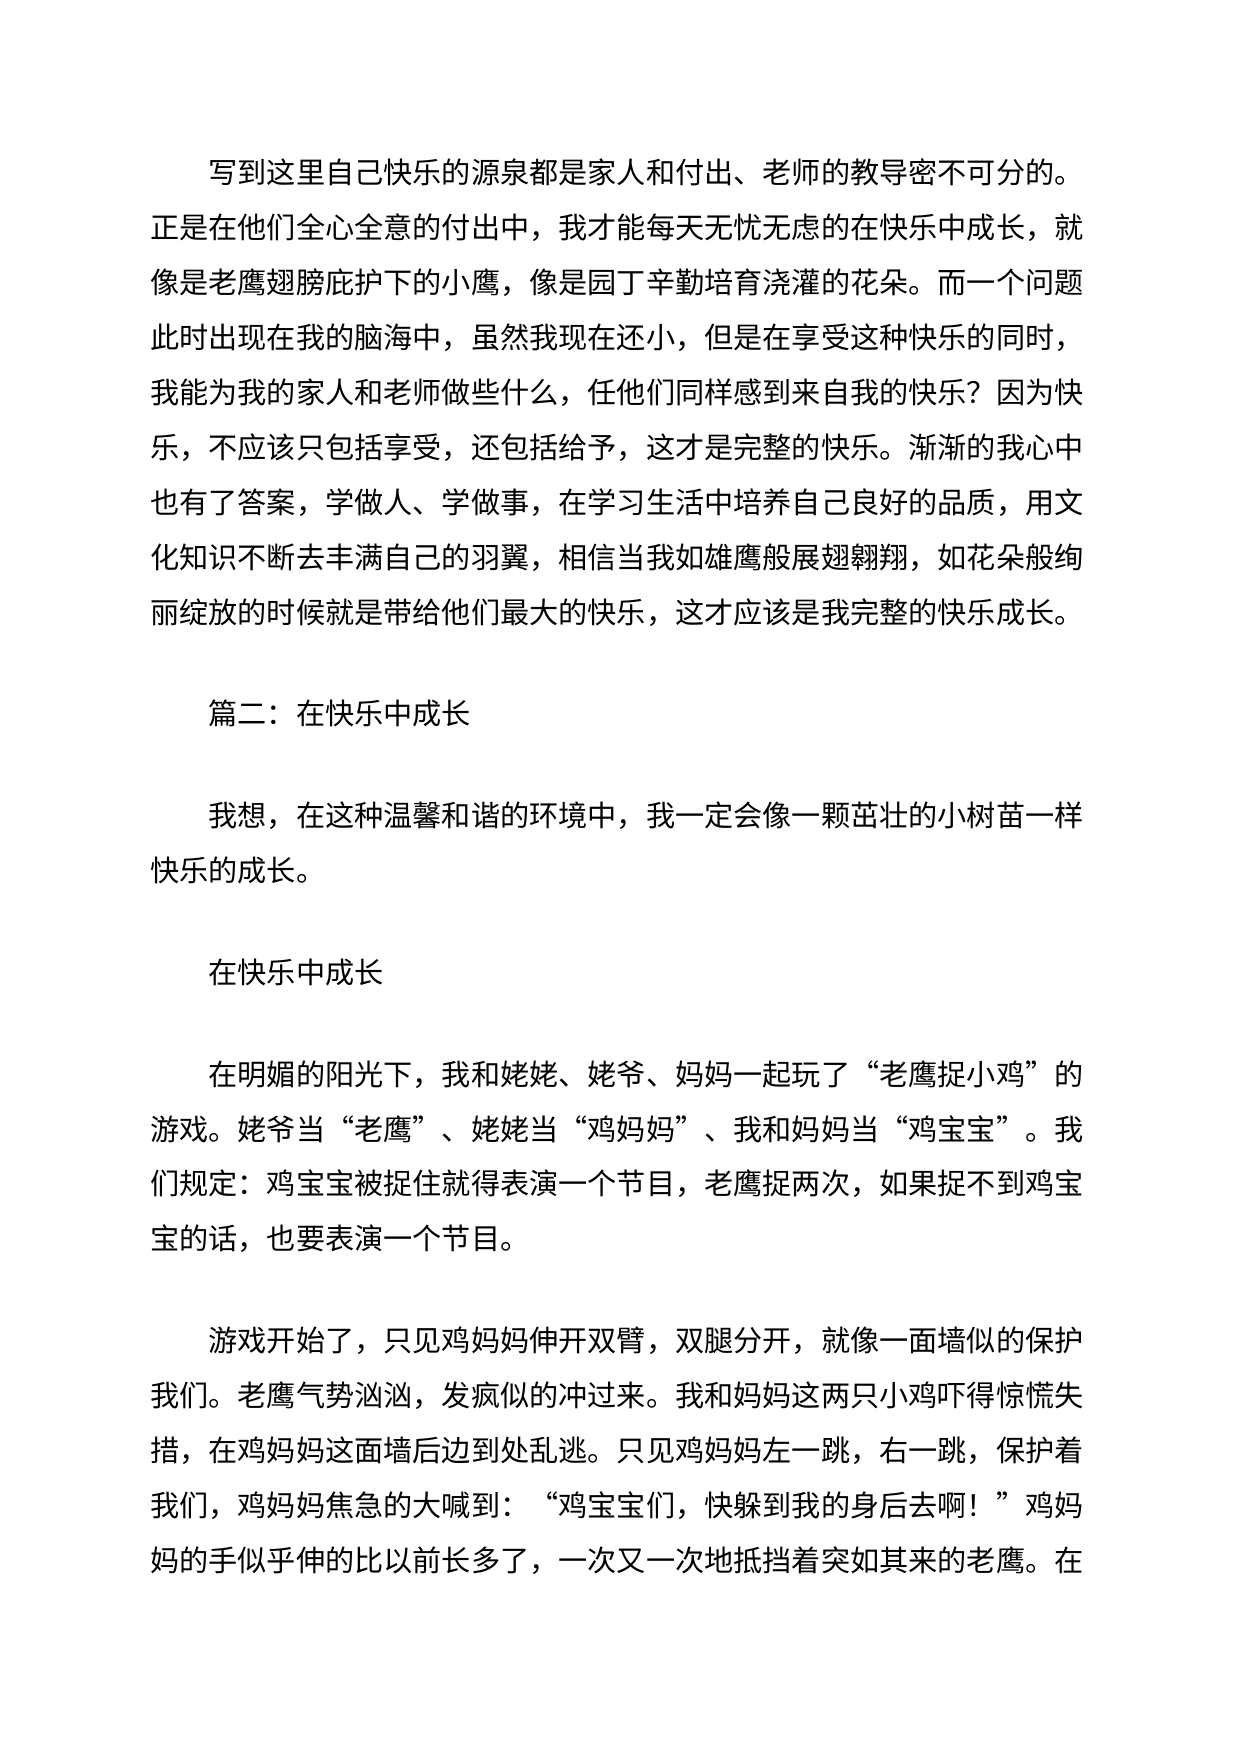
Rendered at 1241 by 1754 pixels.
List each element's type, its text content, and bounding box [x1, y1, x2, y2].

text 在快乐中成长 [150, 949, 1090, 992]
text 我想，在这种温馨和谐的环境中，我一定会像一颗茁壮的小树苗一样快乐的成长。 [150, 793, 1090, 890]
text 写到这里自己快乐的源泉都是家人和付出、老师的教导密不可分的。正是在他们全心全意的付出中，我才能每天无忧无虑的在快乐中成长，就像是老鹰翅膀庇护下的小鹰，像是园丁辛勤培育浇灌的花朵。而一个问题此时出现在我的脑海中，虽然我现在还小，但是在享受这种快乐的同时，我能为我的家人和老师做些什么，任他们同样感到来自我的快乐？因为快乐，不应该只包括享受，还包括给予，这才是完整的快乐。渐渐的我心中也有了答案，学做人、学做事，在学习生活中培养自己良好的品质，用文化知识不断去丰满自己的羽翼，相信当我如雄鹰般展翅翱翔，如花朵般绚丽绽放的时候就是带给他们最大的快乐，这才应该是我完整的快乐成长。 [150, 150, 1090, 631]
text 篇二：在快乐中成长 [150, 691, 1090, 733]
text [150, 1318, 1090, 1579]
text 在明媚的阳光下，我和姥姥、姥爷、妈妈一起玩了“老鹰捉小鸡”的游戏。姥爷当“老鹰”、姥姥当“鸡妈妈”、我和妈妈当“鸡宝宝”。我们规定：鸡宝宝被捉住就得表演一个节目，老鹰捉两次，如果捉不到鸡宝宝的话，也要表演一个节目。 [150, 1051, 1090, 1258]
